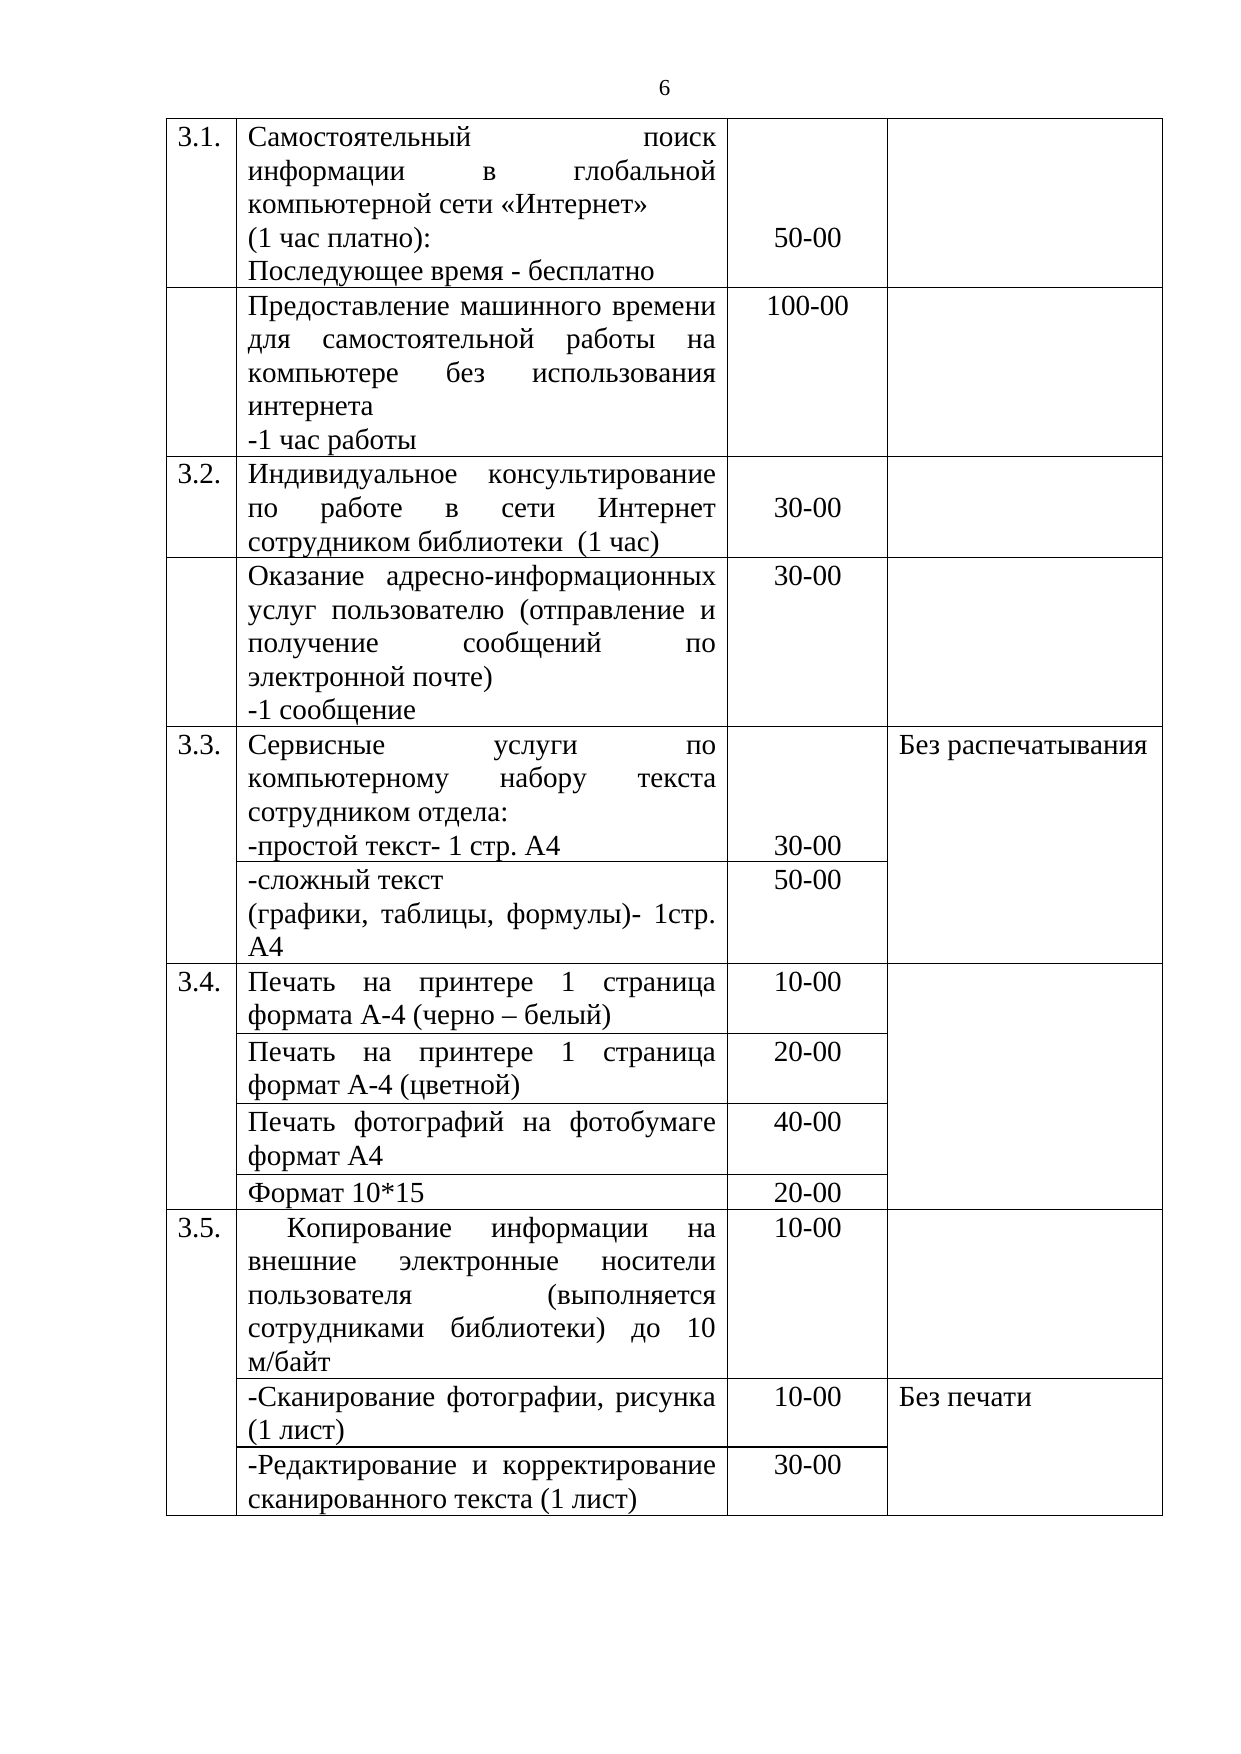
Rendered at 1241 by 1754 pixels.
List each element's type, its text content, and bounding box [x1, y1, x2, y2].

table_cell Индивидуальное консультирование по работе в сети Интернет сотрудником библиотеки (1 час) [237, 457, 727, 557]
table_cell Печать на принтере 1 страница формата А-4 (черно – белый) [237, 964, 727, 1033]
table_cell 3.2. [167, 457, 236, 557]
table_cell Формат 10*15 [237, 1175, 727, 1209]
table_cell 30-00 [728, 727, 887, 861]
table_cell 100-00 [728, 288, 887, 456]
table_cell [888, 964, 1162, 1209]
table_cell [888, 119, 1162, 287]
table_cell Печать на принтере 1 страница формат А-4 (цветной) [237, 1034, 727, 1103]
table_cell Самостоятельный поиск информации в глобальной компьютерной сети «Интернет» (1 час платно): Последующее время - бесплатно [237, 119, 727, 287]
table_cell [888, 457, 1162, 557]
table_cell Копирование информации на внешние электронные носители пользователя (выполняется сотрудниками библиотеки) до 10 м/байт [237, 1210, 727, 1378]
table_cell Сервисные услуги по компьютерному набору текста сотрудником отдела: -простой текст- 1 стр. А4 [237, 727, 727, 861]
table_cell Без распечатывания [888, 727, 1162, 963]
table_cell 10-00 [728, 1379, 887, 1446]
table_cell Без печати [888, 1379, 1162, 1514]
table_cell 10-00 [728, 1210, 887, 1378]
table_cell [167, 558, 236, 726]
table_cell 10-00 [728, 964, 887, 1033]
table_cell 50-00 [728, 862, 887, 963]
table_cell 30-00 [728, 457, 887, 557]
table_cell Оказание адресно-информационных услуг пользователю (отправление и получение сообщений по электронной почте) -1 сообщение [237, 558, 727, 726]
table_cell 30-00 [728, 558, 887, 726]
table_cell 3.1. [167, 119, 236, 287]
table_cell Предоставление машинного времени для самостоятельной работы на компьютере без использования интернета -1 час работы [237, 288, 727, 456]
table_cell 20-00 [728, 1034, 887, 1103]
table_cell [888, 288, 1162, 456]
table_cell 3.5. [167, 1210, 236, 1514]
table_cell 30-00 [728, 1448, 887, 1514]
table_cell 40-00 [728, 1104, 887, 1174]
table_cell Печать фотографий на фотобумаге формат А4 [237, 1104, 727, 1174]
table_cell [167, 288, 236, 456]
table_cell 20-00 [728, 1175, 887, 1209]
table_cell 3.4. [167, 964, 236, 1209]
table_cell -Редактирование и корректирование сканированного текста (1 лист) [237, 1448, 727, 1514]
table_cell [888, 558, 1162, 726]
table_cell [888, 1210, 1162, 1378]
table_cell 3.3. [167, 727, 236, 963]
table_cell -Сканирование фотографии, рисунка (1 лист) [237, 1379, 727, 1446]
table_cell 50-00 [728, 119, 887, 287]
table_cell -сложный текст (графики, таблицы, формулы)- 1стр. А4 [237, 862, 727, 963]
